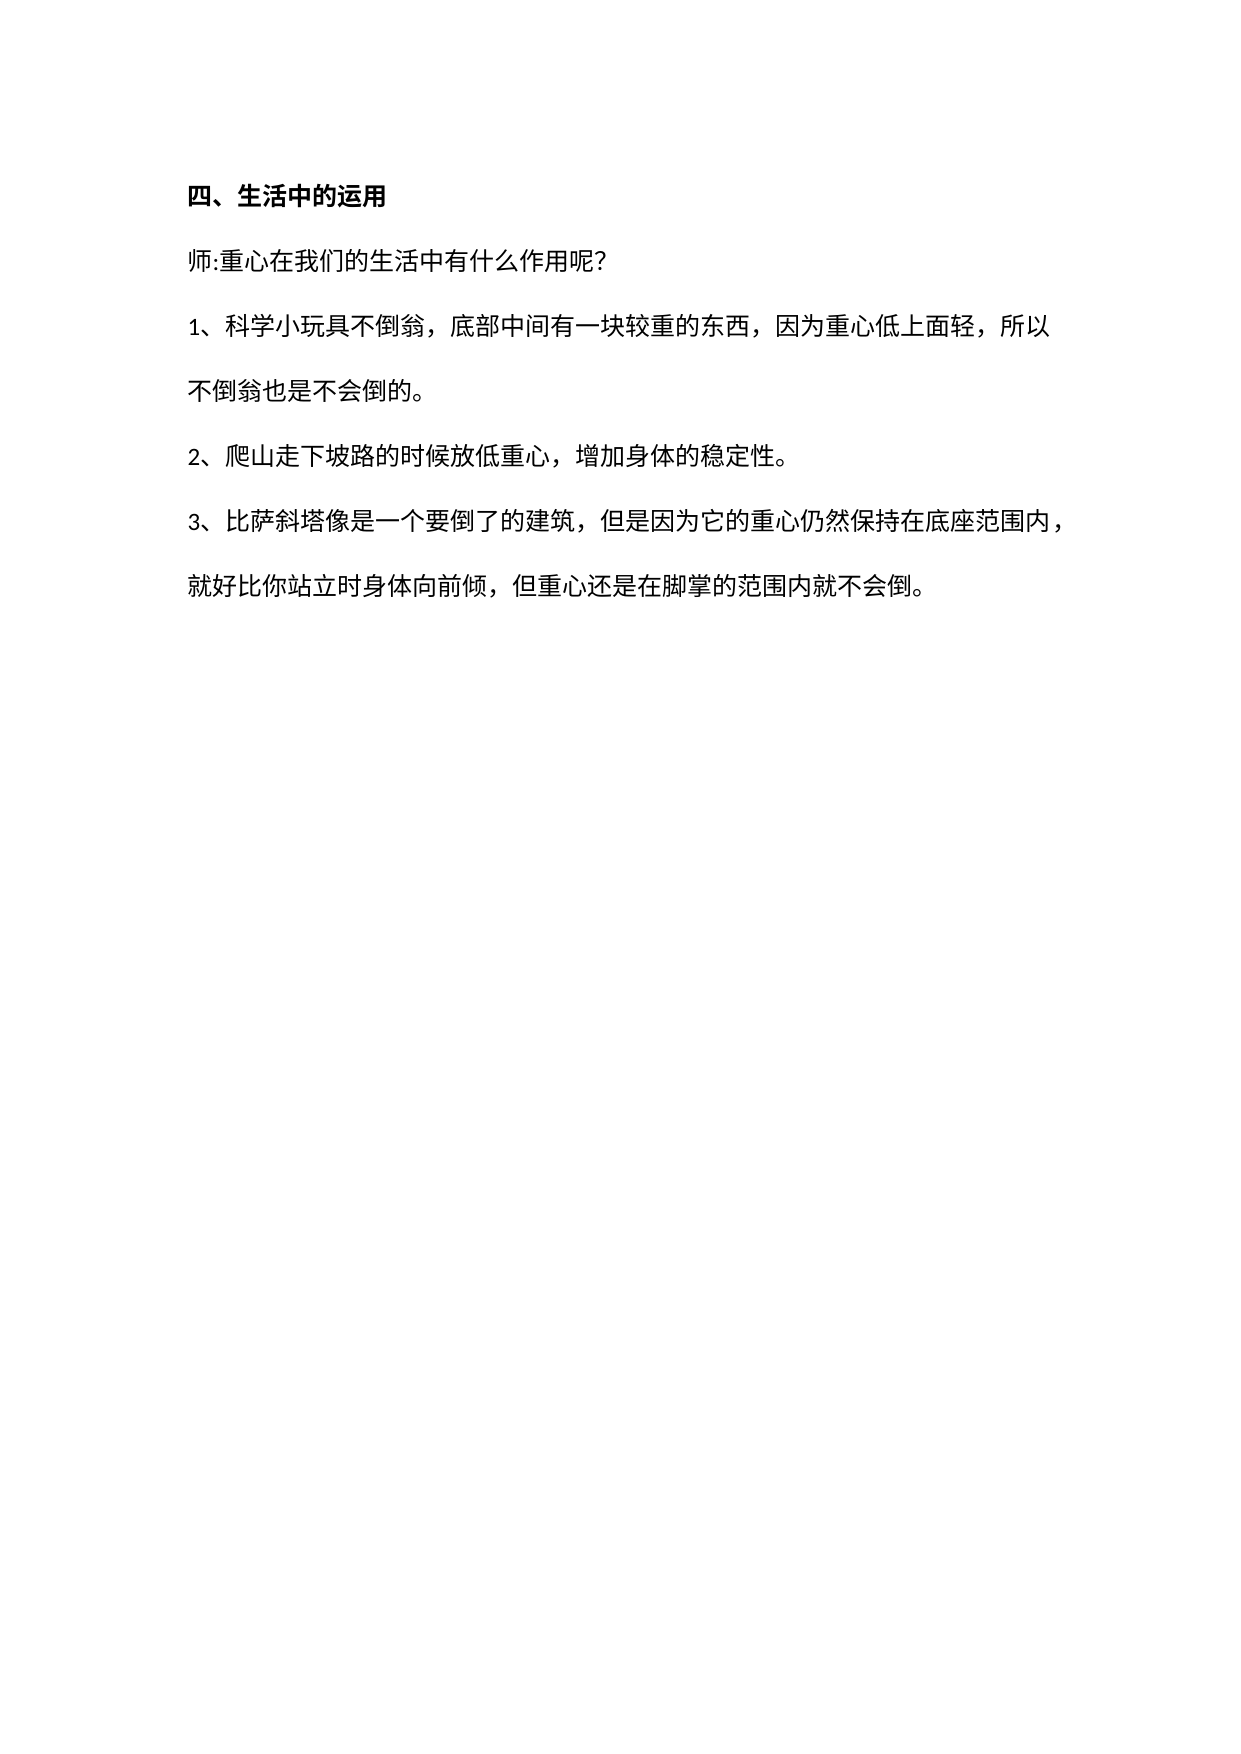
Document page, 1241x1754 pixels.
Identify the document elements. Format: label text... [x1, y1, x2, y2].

text 师:重心在我们的生活中有什么作用呢？ 1、科学小玩具不倒翁，底部中间有一块较重的东西，因为重心低上面轻，所以不倒翁也是不会倒的。 2、爬山走下坡路的时候放低重心，增加身体的稳定性。 3、比萨斜塔像是一个要倒了的建筑，但是因为它的重心仍然保持在底座范围内，就好比你站立时身体向前倾，但重心还是在脚掌的范围内就不会倒。 [187, 227, 1053, 617]
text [187, 162, 1053, 227]
